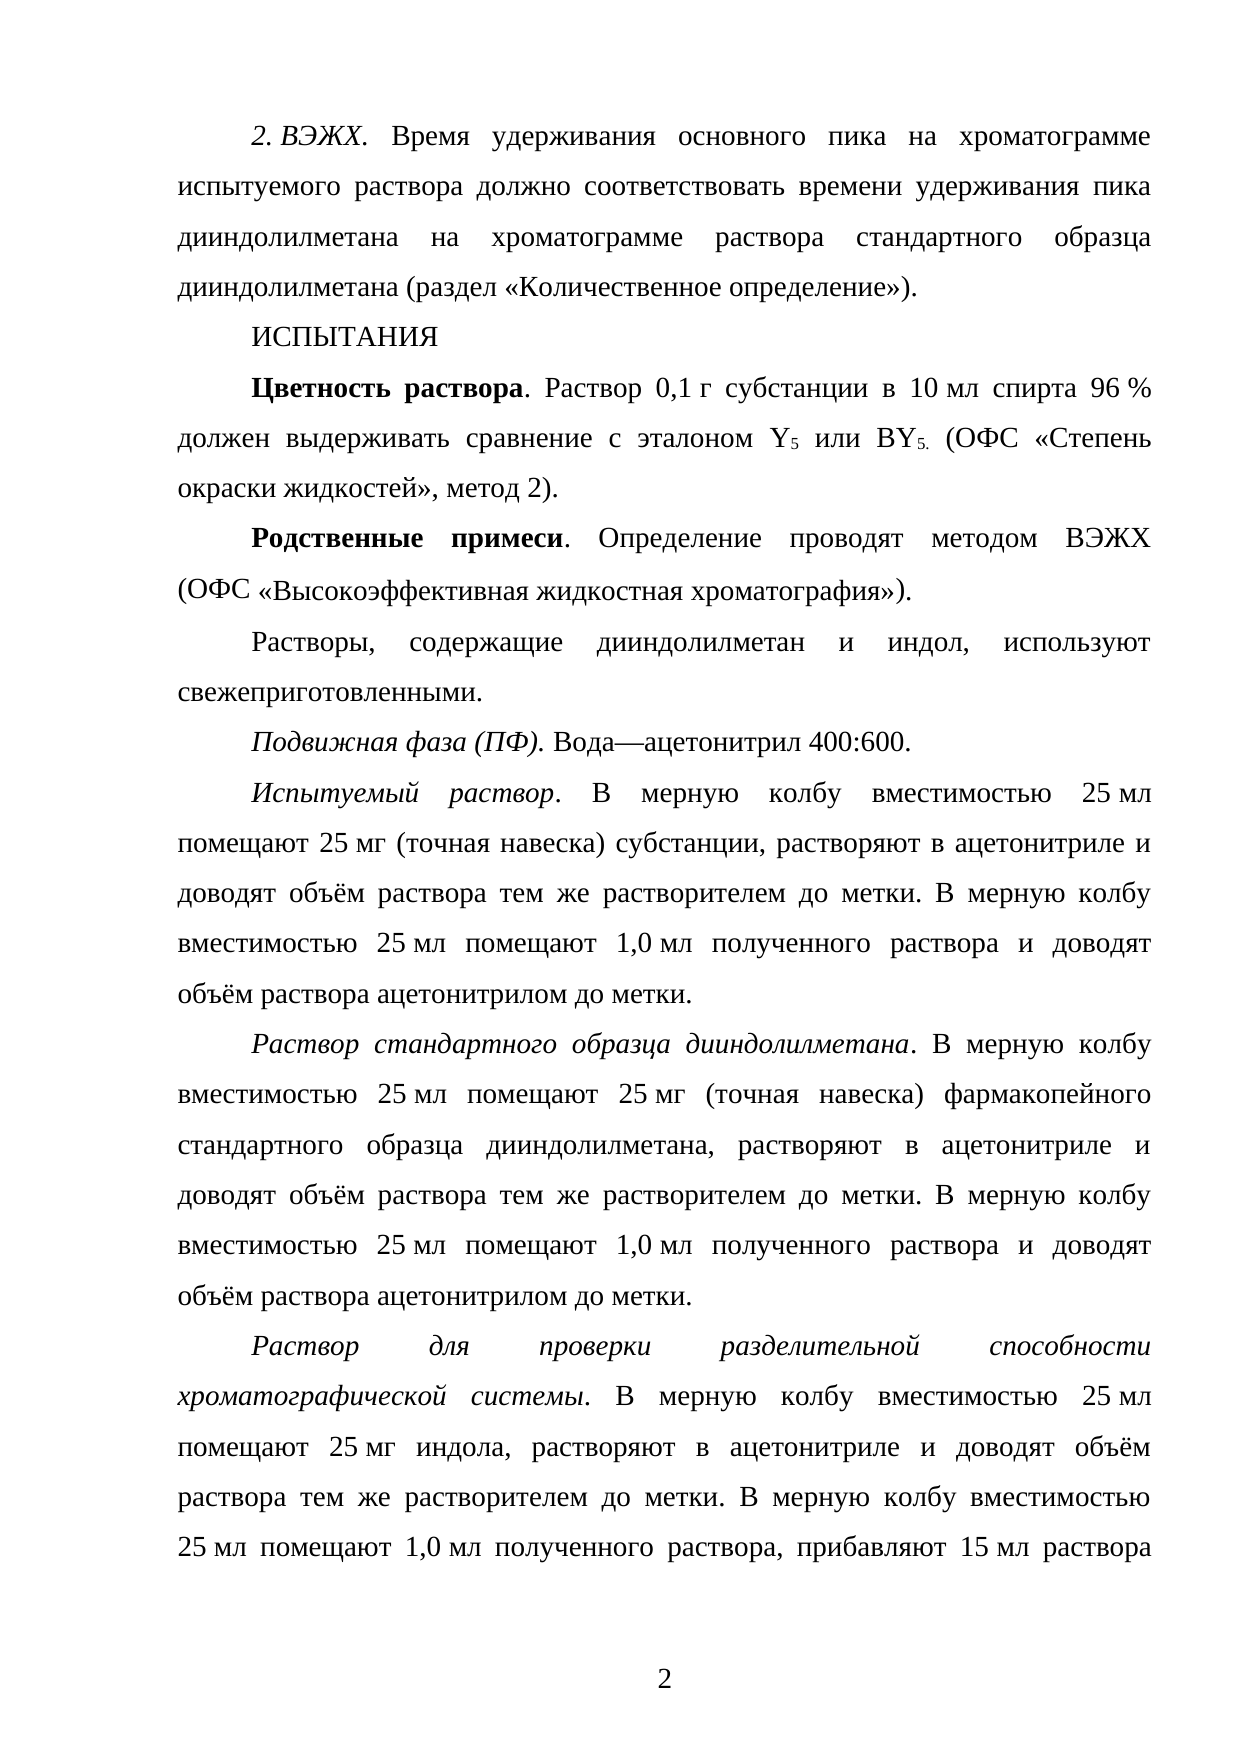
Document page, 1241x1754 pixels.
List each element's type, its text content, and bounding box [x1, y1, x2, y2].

text ИСПЫТАНИЯ [177, 319, 1152, 353]
text Цветность раствора. Раствор 0,1 г субстанции в 10 мл спирта 96 % должен выдерживать сравнение с эталоном Y5 или BY5. (ОФС «Степень окраски жидкостей», метод 2). [177, 370, 1152, 504]
text Растворы, содержащие дииндолилметан и индол, используют свежеприготовленными. [177, 624, 1152, 708]
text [177, 1328, 1152, 1563]
text Испытуемый раствор. В мерную колбу вместимостью 25 мл помещают 25 мг (точная навеска) субстанции, растворяют в ацетонитриле и доводят объём раствора тем же растворителем до метки. В мерную колбу вместимостью 25 мл помещают 1,0 мл полученного раствора и доводят объём раствора ацетонитрилом до метки. [177, 775, 1152, 1009]
text Подвижная фаза (ПФ). Вода—ацетонитрил 400:600. [177, 724, 1152, 758]
text Раствор стандартного образца дииндолилметана. В мерную колбу вместимостью 25 мл помещают 25 мг (точная навеска) фармакопейного стандартного образца дииндолилметана, растворяют в ацетонитриле и доводят объём раствора тем же растворителем до метки. В мерную колбу вместимостью 25 мл помещают 1,0 мл полученного раствора и доводят объём раствора ацетонитрилом до метки. [177, 1026, 1152, 1311]
text Родственные примеси. Определение проводят методом ВЭЖХ (ОФС «Высокоэффективная жидкостная хроматография»). [177, 521, 1152, 606]
text 2. ВЭЖХ. Время удерживания основного пика на хроматограмме испытуемого раствора должно соответствовать времени удерживания пика дииндолилметана на хроматограмме раствора стандартного образца дииндолилметана (раздел «Количественное определение»). [177, 118, 1152, 303]
